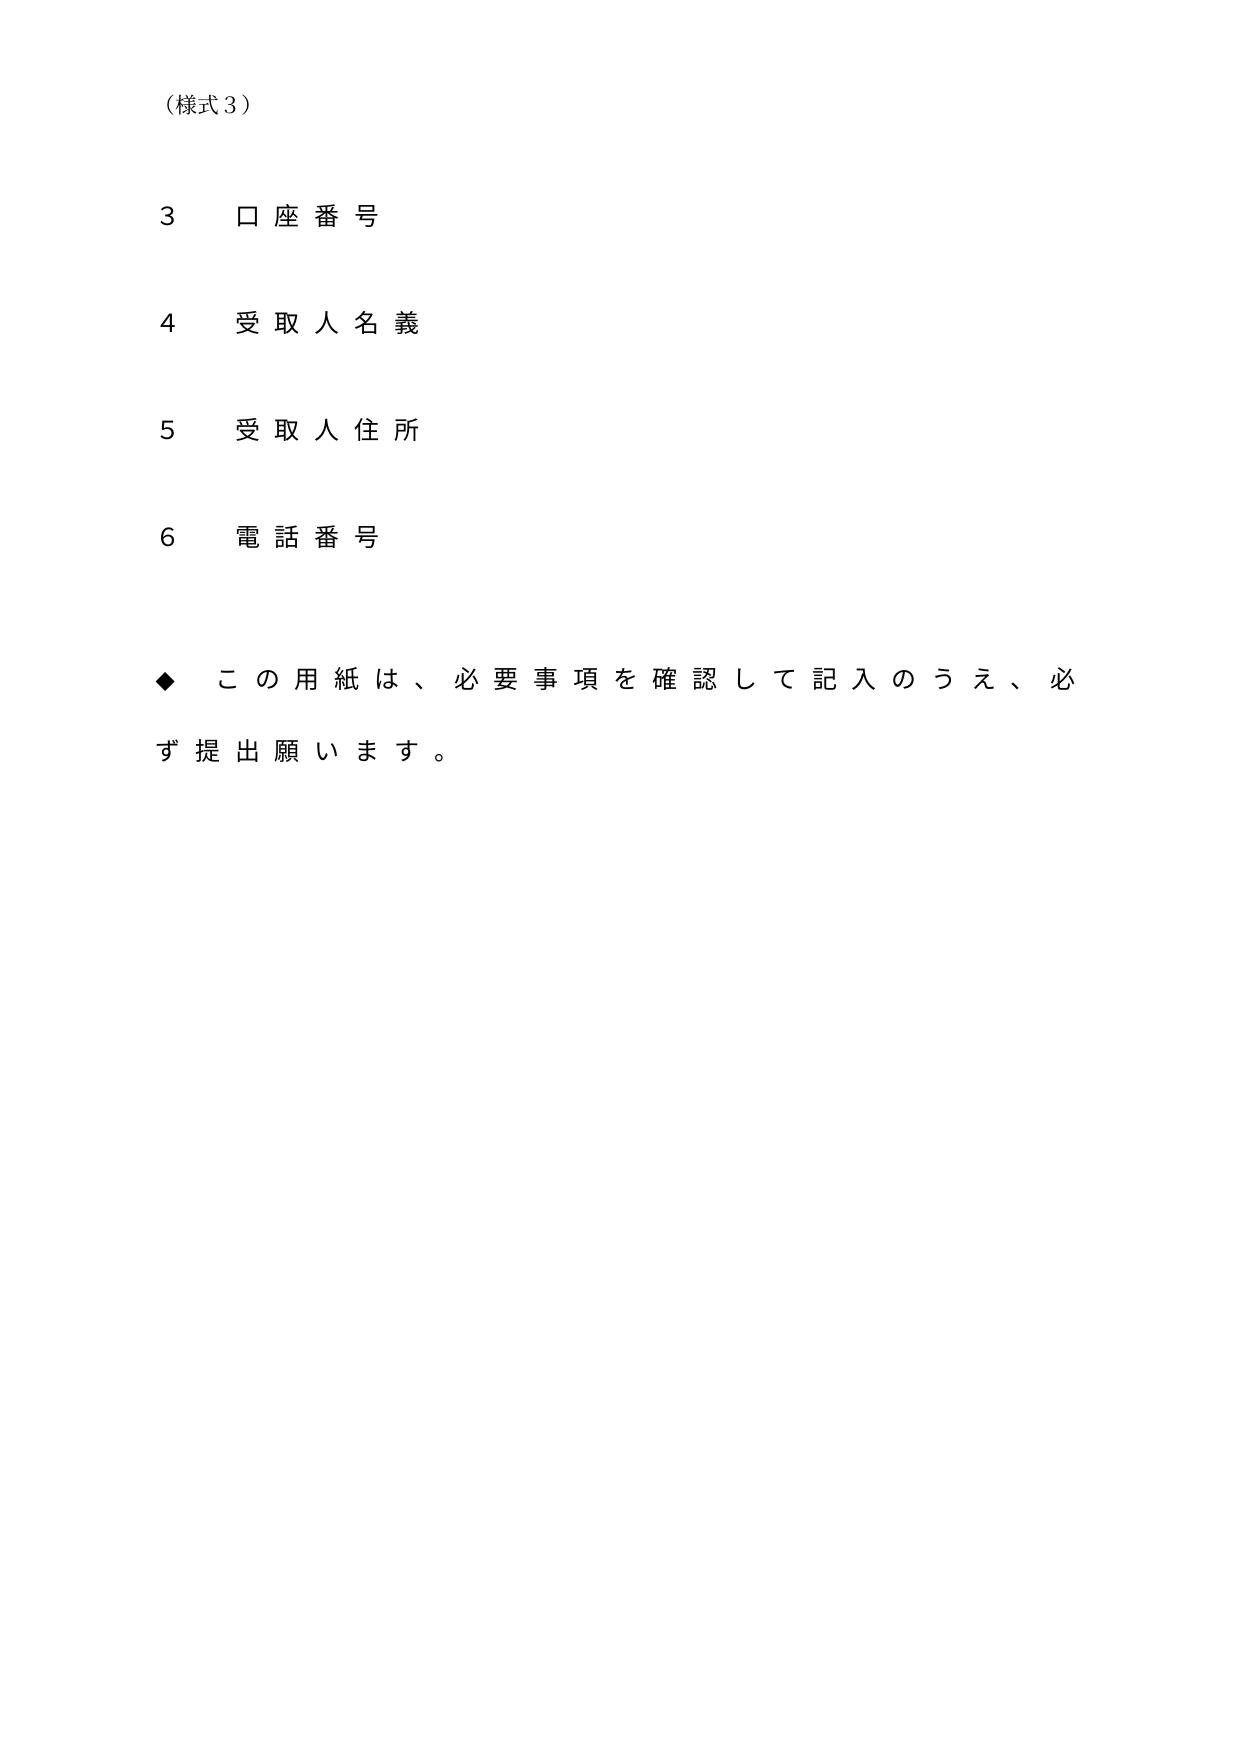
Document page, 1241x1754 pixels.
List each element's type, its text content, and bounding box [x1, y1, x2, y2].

text ６ 電話番号 [155, 500, 1091, 571]
text ◆ この用紙は、必要事項を確認して記入のうえ、必ず提出願います。 [155, 642, 1091, 785]
text ４ 受取人名義 [155, 286, 1091, 357]
text ５ 受取人住所 [155, 393, 1091, 464]
text ３ 口座番号 [155, 179, 1091, 250]
